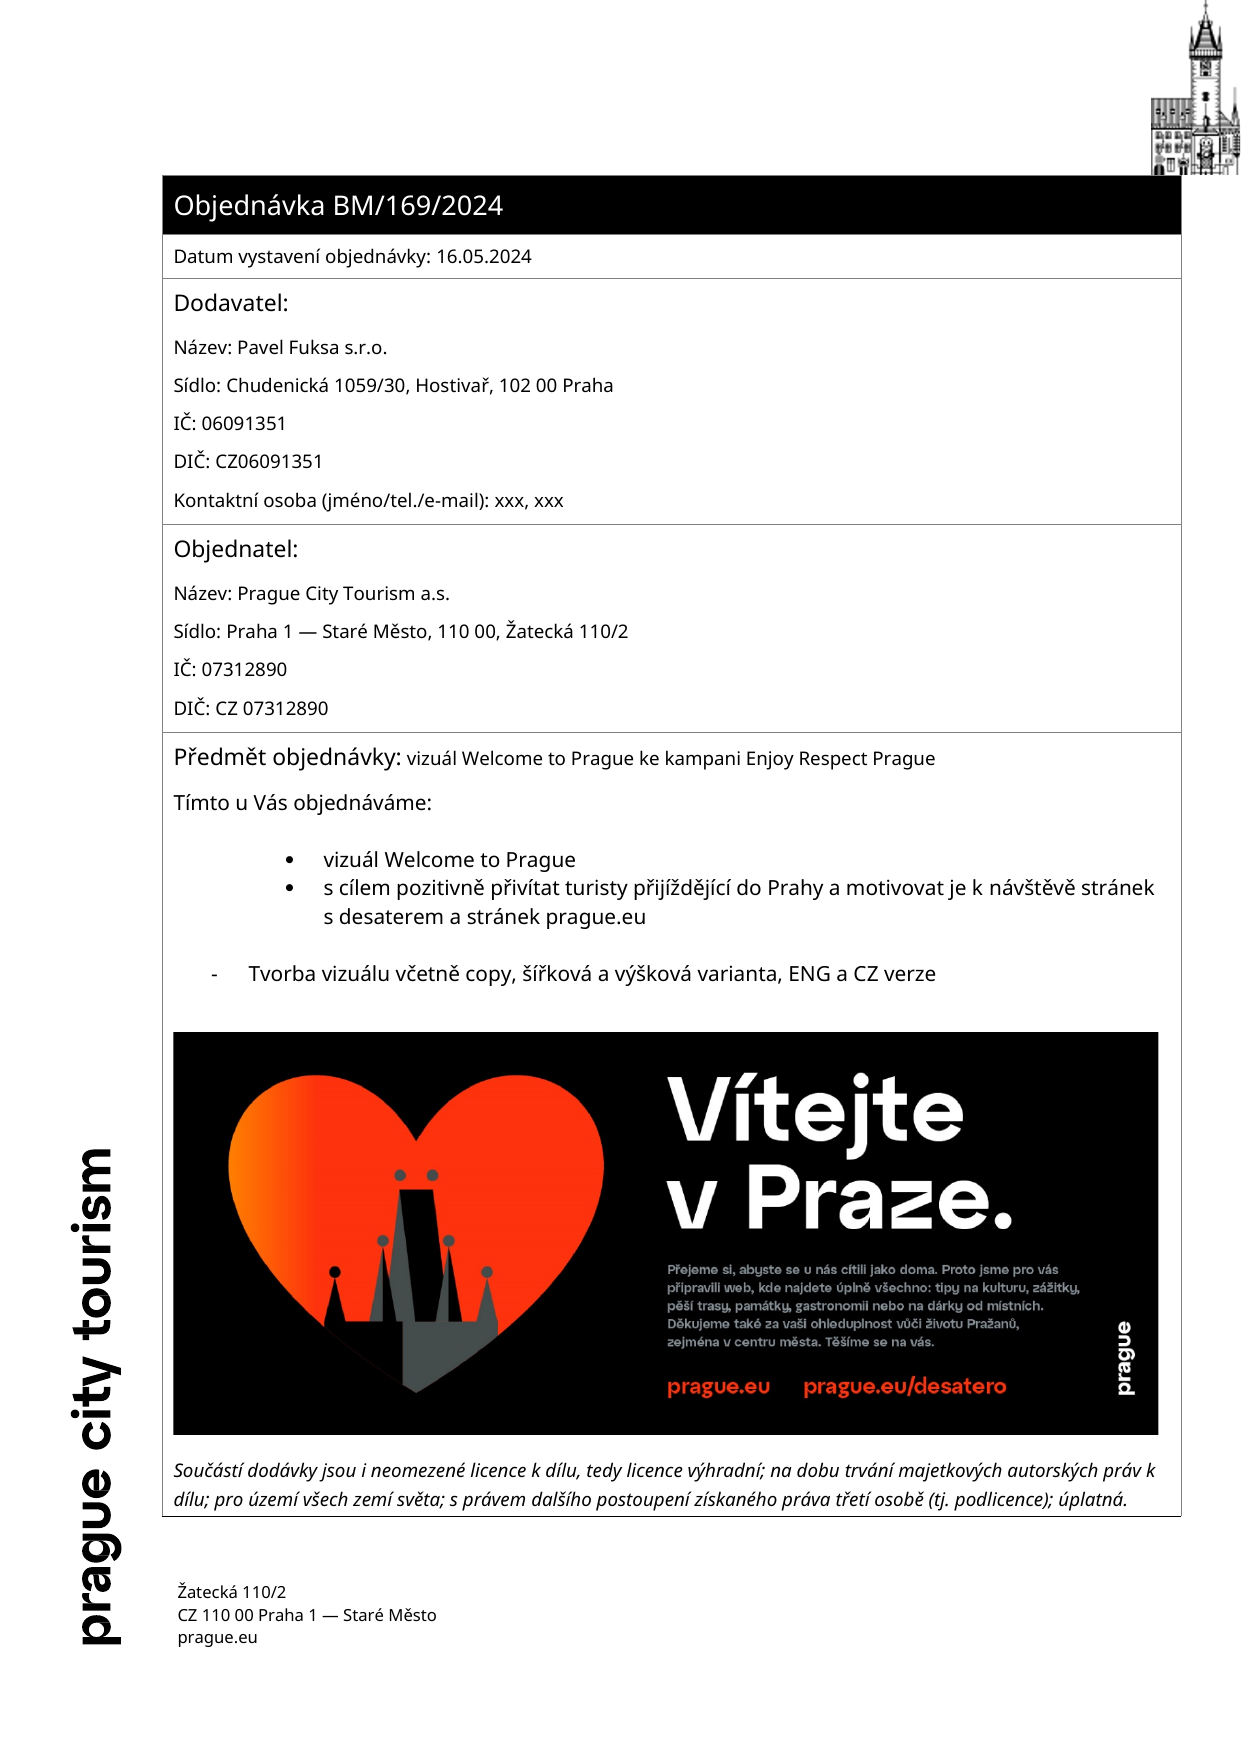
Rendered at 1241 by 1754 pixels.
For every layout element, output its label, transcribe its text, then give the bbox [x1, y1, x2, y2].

table_cell Objednatel: Název: Sídlo: IČ: DIČ: [163, 525, 1181, 732]
picture [1151, 0, 1241, 175]
table_cell Dodavatel: Název: Pavel Fuksa s.r.o. Sídlo: Chudenická 1059/30, Hostivař, 102 00 Praha IČ: DIČ: CZ06091351 Kontaktní osoba (jméno/tel./e-mail): [163, 279, 1181, 524]
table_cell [163, 733, 1181, 1516]
table_header Objednávka [163, 176, 1181, 234]
picture [173, 1032, 1159, 1435]
table_cell Datum vystavení objednávky: [163, 235, 1181, 278]
